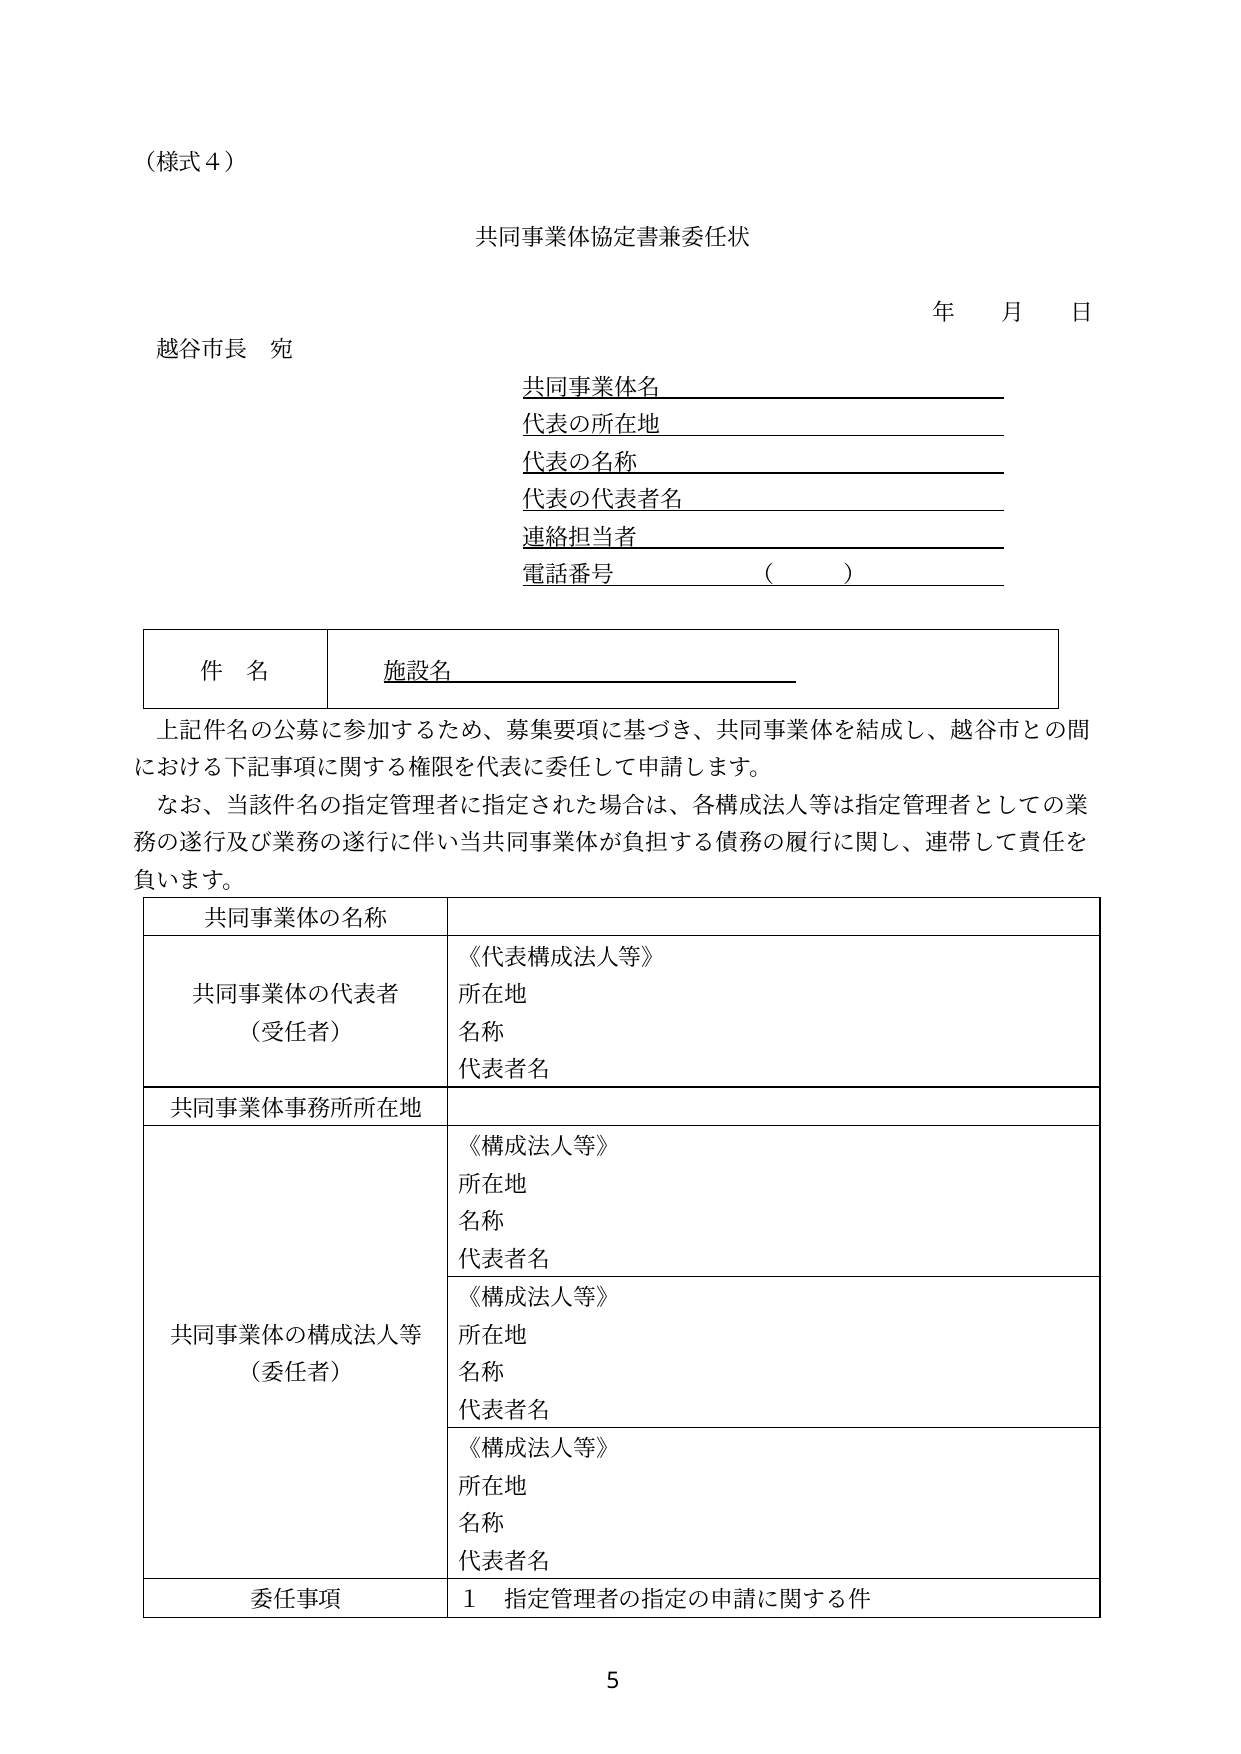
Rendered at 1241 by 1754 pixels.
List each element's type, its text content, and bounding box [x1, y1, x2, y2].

table_cell 《構成法人等》 所在地 名称 代表者名 [448, 1428, 1099, 1578]
table_cell 《構成法人等》 所在地 名称 代表者名 [448, 1126, 1099, 1276]
text 年 月 日 [133, 292, 1093, 329]
table_header [448, 898, 1099, 935]
text 越谷市長 宛 [133, 329, 1093, 367]
text 電話番号 （ ） [133, 554, 1093, 592]
text 連絡担当者 [133, 517, 1093, 554]
text 共同事業体協定書兼委任状 [133, 217, 1093, 254]
text 代表の所在地 [133, 404, 1093, 442]
text 共同事業体名 [133, 367, 1093, 404]
table_header 施設名 [328, 630, 1058, 708]
text 上記件名の公募に参加するため、募集要項に基づき、共同事業体を結成し、越谷市との間における下記事項に関する権限を代表に委任して申請します。 [133, 709, 1093, 784]
table_header 件 名 [144, 630, 327, 708]
table_cell 《構成法人等》 所在地 名称 代表者名 [448, 1277, 1099, 1427]
table_cell 共同事業体事務所所在地 [144, 1088, 447, 1125]
table_cell 委任事項 [144, 1579, 447, 1617]
table_cell 《代表構成法人等》 所在地 名称 代表者名 [448, 936, 1099, 1086]
table_cell 共同事業体の構成法人等 （委任者） [144, 1126, 447, 1578]
text なお、当該件名の指定管理者に指定された場合は、各構成法人等は指定管理者としての業務の遂行及び業務の遂行に伴い当共同事業体が負担する債務の履行に関し、連帯して責任を負います。 [133, 784, 1093, 897]
table_cell 共同事業体の代表者 （受任者） [144, 936, 447, 1086]
table_header 共同事業体の名称 [144, 898, 447, 935]
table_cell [448, 1579, 1099, 1617]
text 代表の名称 [133, 442, 1093, 479]
text 代表の代表者名 [133, 479, 1093, 517]
text （様式４） [133, 142, 1093, 179]
table_cell [448, 1088, 1099, 1125]
